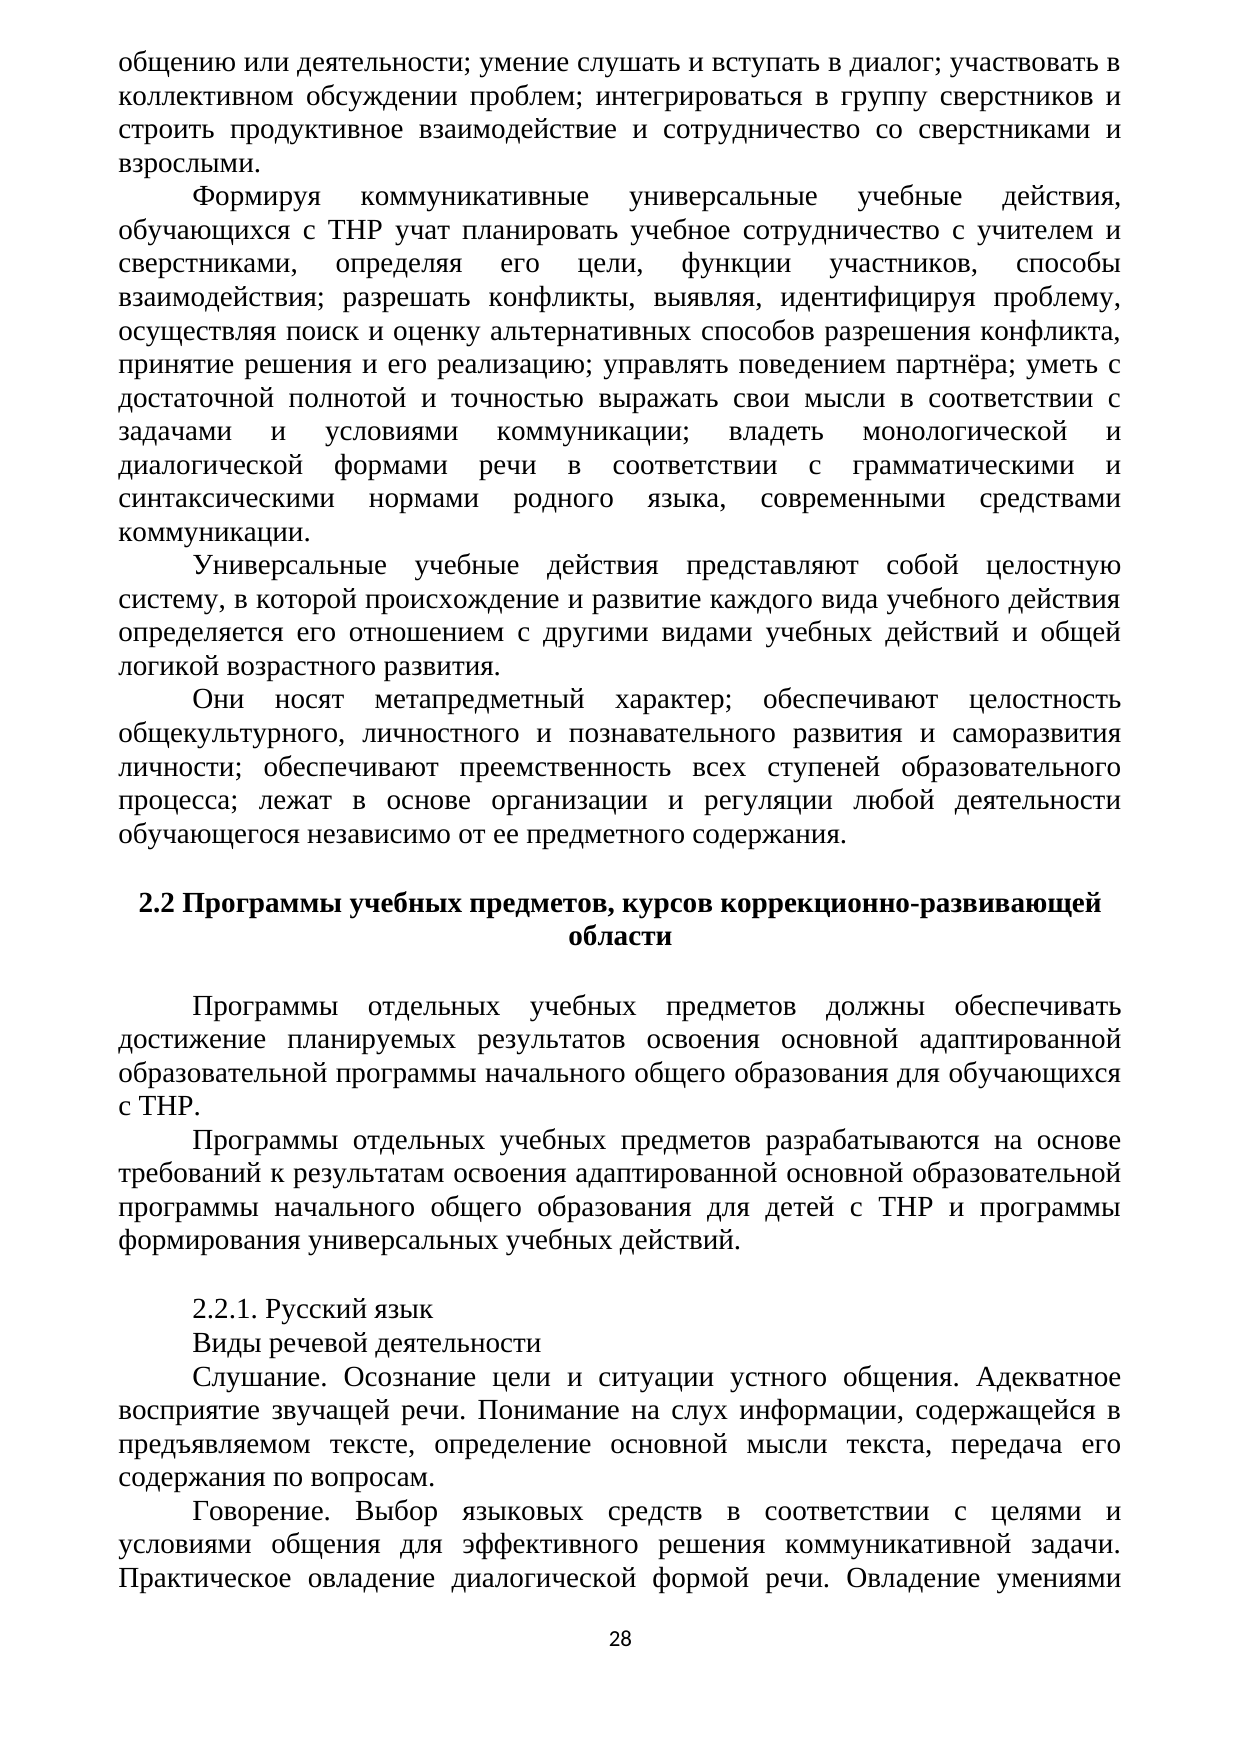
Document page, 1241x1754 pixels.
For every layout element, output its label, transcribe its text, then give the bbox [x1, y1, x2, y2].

list Виды речевой деятельности [118, 1325, 1122, 1359]
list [118, 44, 1122, 178]
list Формируя коммуникативные универсальные учебные действия, обучающихся с ТНР учат планировать учебное сотрудничество с учителем и сверстниками, определяя его цели, функции участников, способы взаимодействия; разрешать конфликты, выявляя, идентифицируя проблему, осуществляя поиск и оценку альтернативных способов разрешения конфликта, принятие решения и его реализацию; управлять поведением партнёра; уметь с достаточной полнотой и точностью выражать свои мысли в соответствии с задачами и условиями коммуникации; владеть монологической и диалогической формами речи в соответствии с грамматическими и синтаксическими нормами родного языка, современными средствами коммуникации. [118, 178, 1122, 547]
list Универсальные учебные действия представляют собой целостную систему, в которой происхождение и развитие каждого вида учебного действия определяется его отношением с другими видами учебных действий и общей логикой возрастного развития. [118, 547, 1122, 682]
list Они носят метапредметный характер; обеспечивают целостность общекультурного, личностного и познавательного развития и саморазвития личности; обеспечивают преемственность всех ступеней образовательного процесса; лежат в основе организации и регуляции любой деятельности обучающегося независимо от ее предметного содержания. [118, 682, 1122, 849]
list 2.2.1. Русский язык [118, 1292, 1122, 1325]
list Программы отдельных учебных предметов разрабатываются на основе требований к результатам освоения адаптированной основной образовательной программы начального общего образования для детей с ТНР и программы формирования универсальных учебных действий. [118, 1122, 1122, 1256]
list Слушание. Осознание цели и ситуации устного общения. Адекватное восприятие звучащей речи. Понимание на слух информации, содержащейся в предъявляемом тексте, определение основной мысли текста, передача его содержания по вопросам. [118, 1359, 1122, 1493]
list Программы отдельных учебных предметов должны обеспечивать достижение планируемых результатов освоения основной адаптированной образовательной программы начального общего образования для обучающихся с ТНР. [118, 988, 1122, 1122]
list 2.2 Программы учебных предметов, курсов коррекционно-развивающей области [118, 885, 1122, 952]
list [118, 1493, 1122, 1593]
